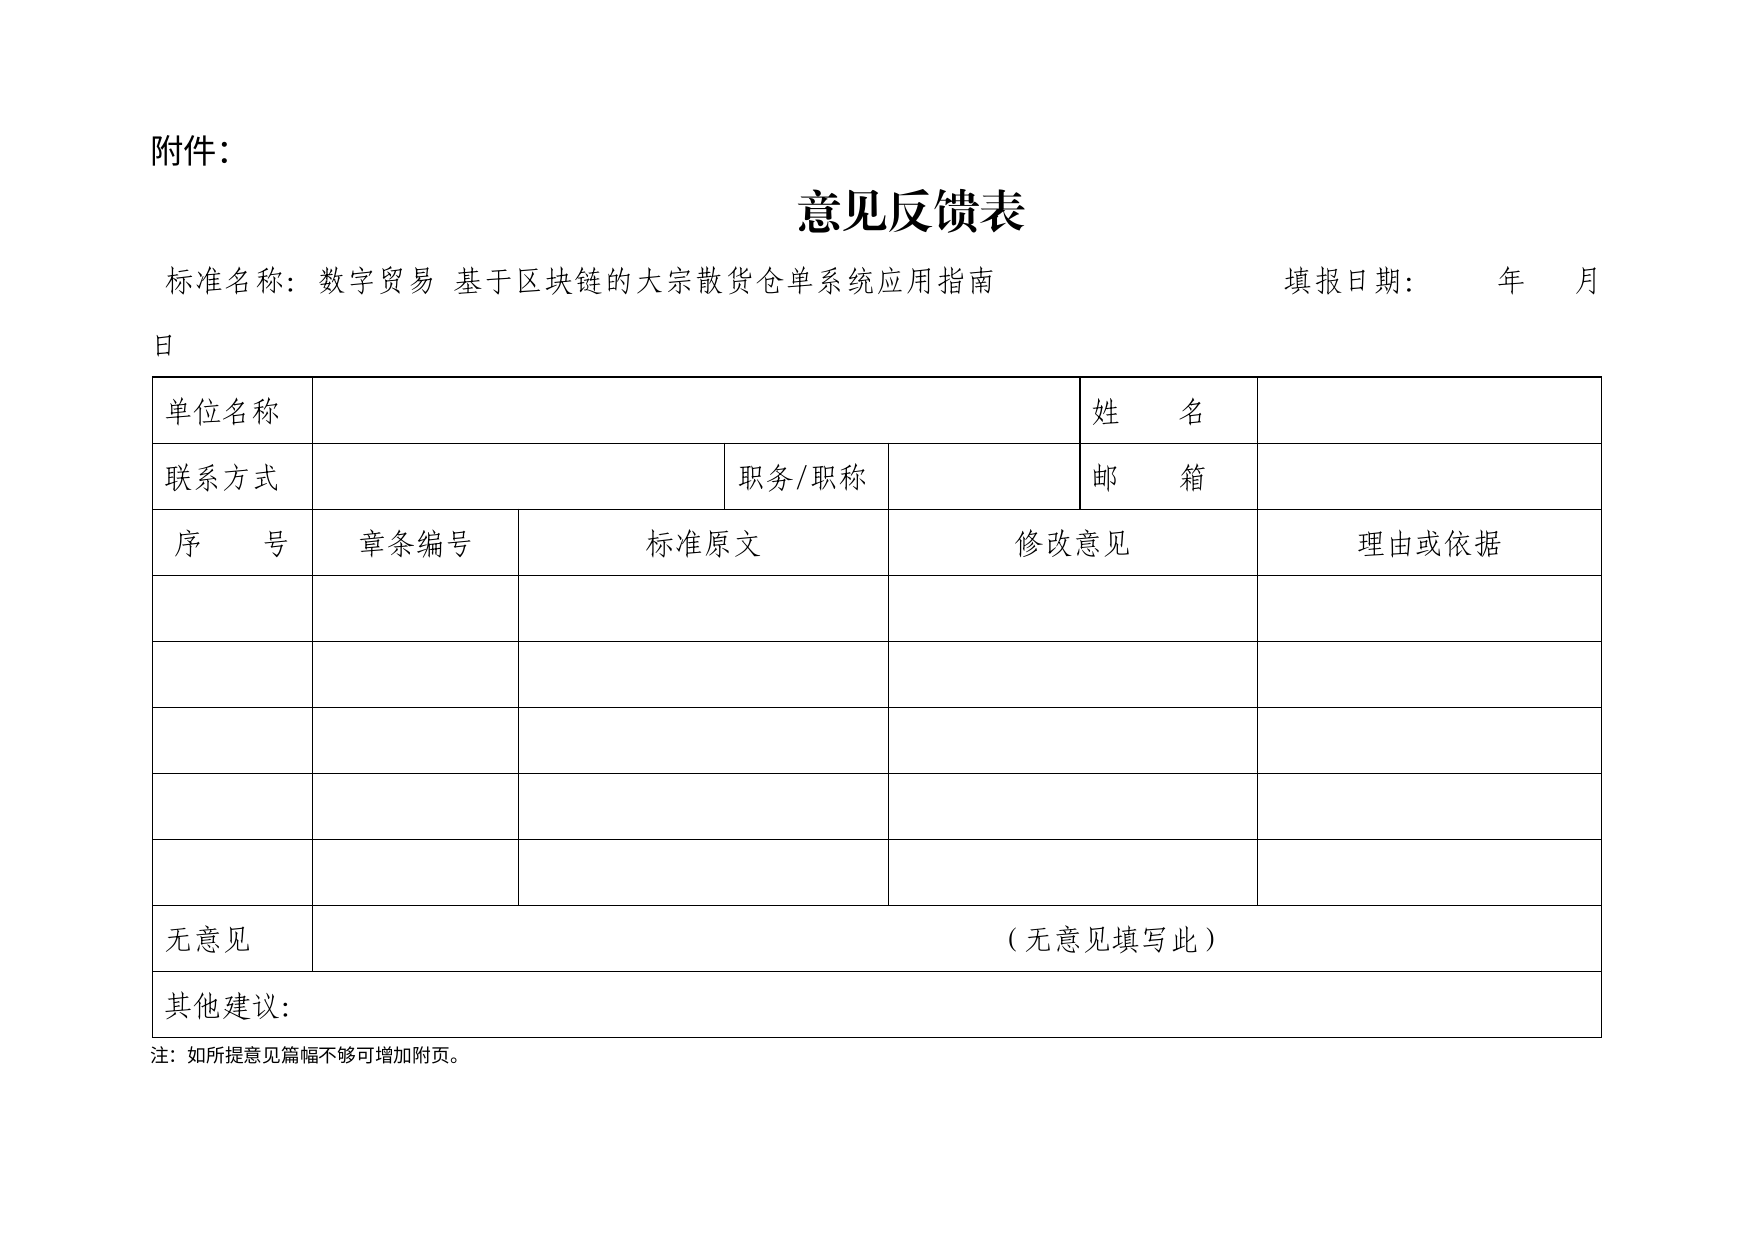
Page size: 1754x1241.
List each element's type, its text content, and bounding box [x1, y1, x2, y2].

table_cell 其他建议： [153, 972, 1601, 1037]
table_cell [1258, 774, 1601, 839]
table_cell [889, 444, 1079, 508]
table_cell [1258, 444, 1601, 508]
table_cell [313, 576, 518, 641]
table_header [1258, 378, 1601, 442]
table_cell [153, 774, 312, 839]
table_cell [313, 444, 724, 508]
table_cell 序 号 [153, 510, 312, 574]
text 附件： [150, 116, 1604, 181]
table_cell [519, 642, 888, 707]
table_cell [1258, 708, 1601, 773]
table_cell [153, 642, 312, 707]
table_cell 标准原文 [519, 510, 888, 574]
table_cell [889, 576, 1257, 641]
table_cell （无意见填写此） [313, 906, 1601, 971]
table_cell [519, 774, 888, 839]
table_cell [313, 840, 518, 905]
table_cell [519, 840, 888, 905]
text 意见反馈表 [150, 181, 1604, 246]
table_header 姓 名 [1081, 378, 1257, 442]
text 标准名称： 填报日期： 年 月 日 [150, 246, 1604, 376]
table_cell 无意见 [153, 906, 312, 971]
table_cell [889, 774, 1257, 839]
table_cell [889, 642, 1257, 707]
table_cell 理由或依据 [1258, 510, 1601, 574]
table_cell [153, 708, 312, 773]
table_cell [519, 708, 888, 773]
table_cell 章条编号 [313, 510, 518, 574]
table_header 单位名称 [153, 378, 312, 442]
table_cell 邮 箱 [1081, 444, 1257, 508]
table_cell [889, 708, 1257, 773]
table_cell [519, 576, 888, 641]
table_cell [153, 576, 312, 641]
table_cell [313, 774, 518, 839]
table_cell [889, 840, 1257, 905]
table_cell [313, 642, 518, 707]
table_cell [1258, 840, 1601, 905]
text 注：如所提意见篇幅不够可增加附页。 [150, 1038, 1604, 1070]
table_cell [1258, 642, 1601, 707]
table_cell 职务/职称 [725, 444, 888, 508]
table_cell 修改意见 [889, 510, 1257, 574]
table_cell 联系方式 [153, 444, 312, 508]
table_header [313, 378, 1079, 442]
table_cell [1258, 576, 1601, 641]
table_cell [313, 708, 518, 773]
table_cell [153, 840, 312, 905]
